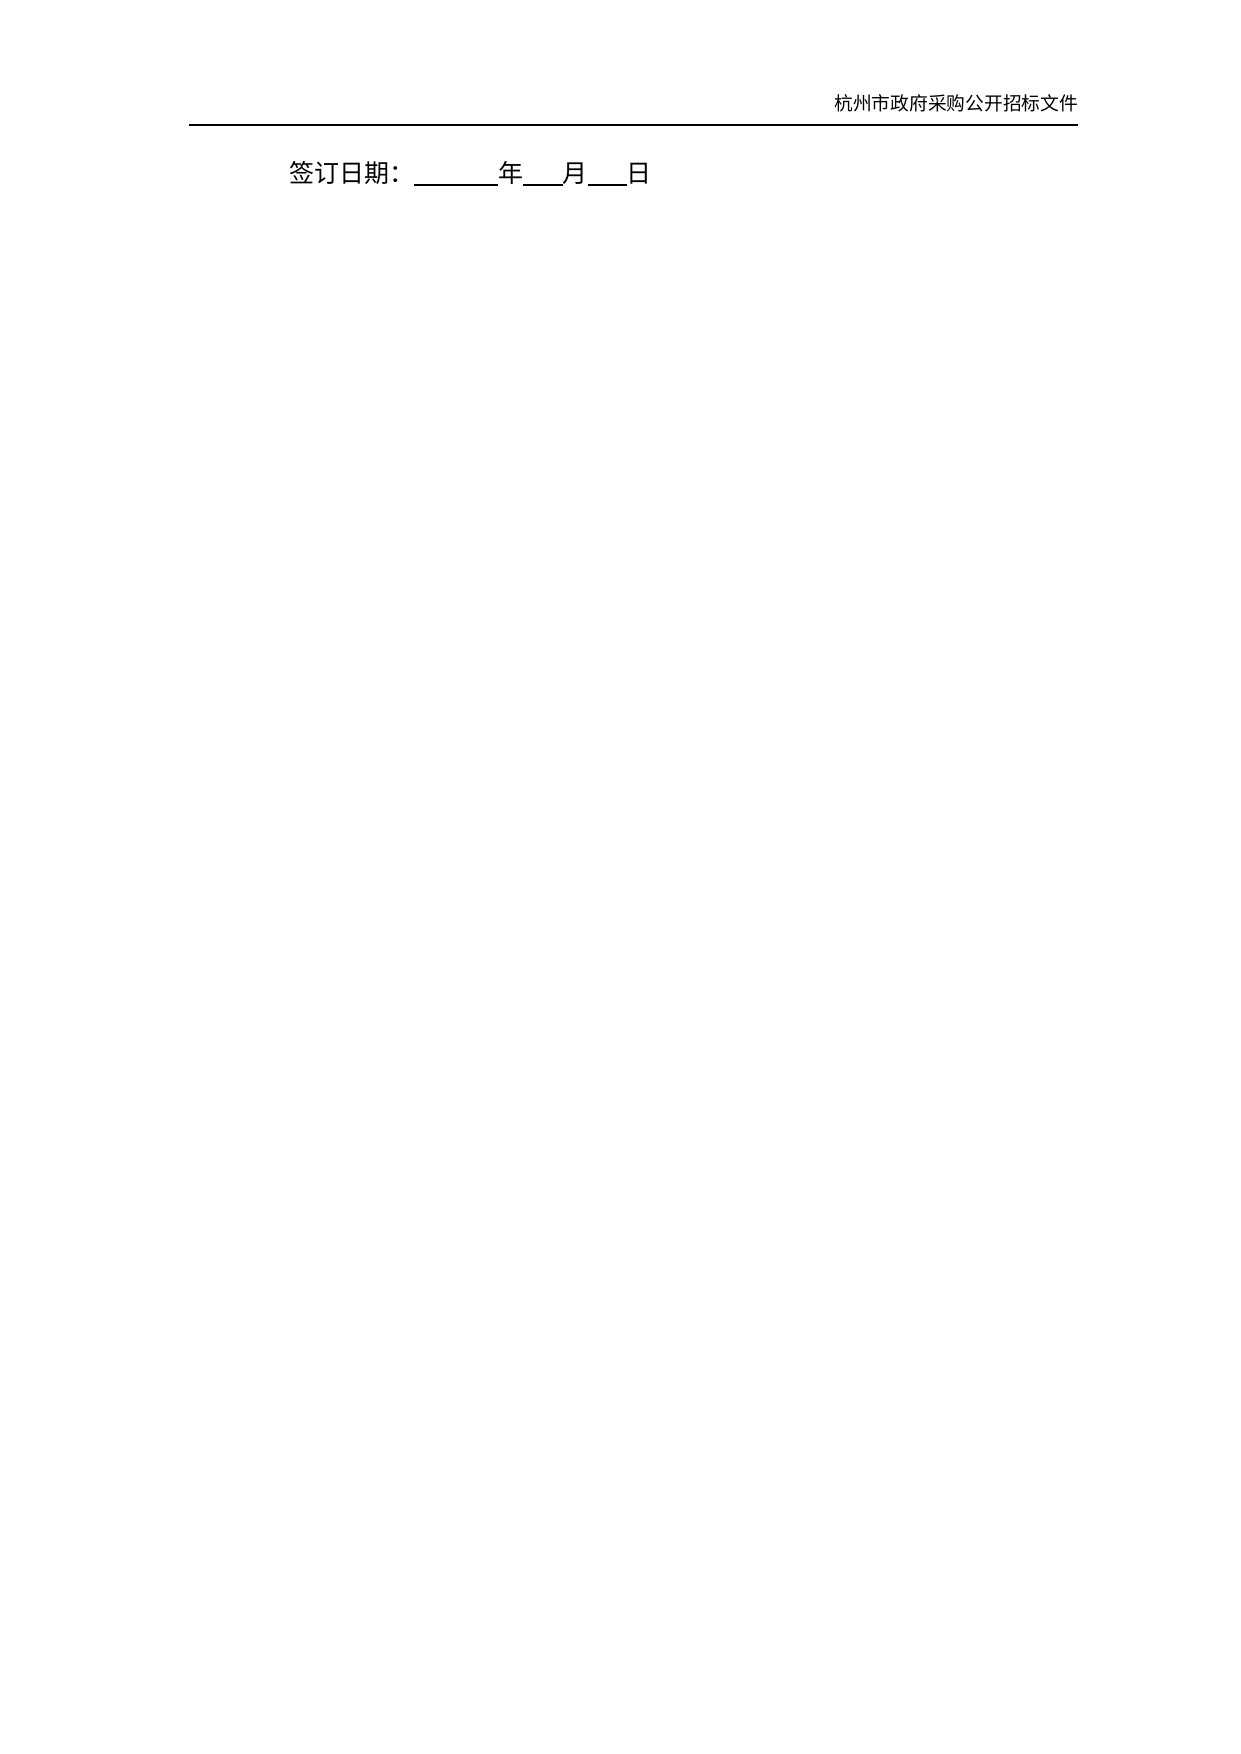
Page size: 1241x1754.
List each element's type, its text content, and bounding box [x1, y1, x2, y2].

text 签订日期： 年 月 日 [189, 153, 1078, 190]
